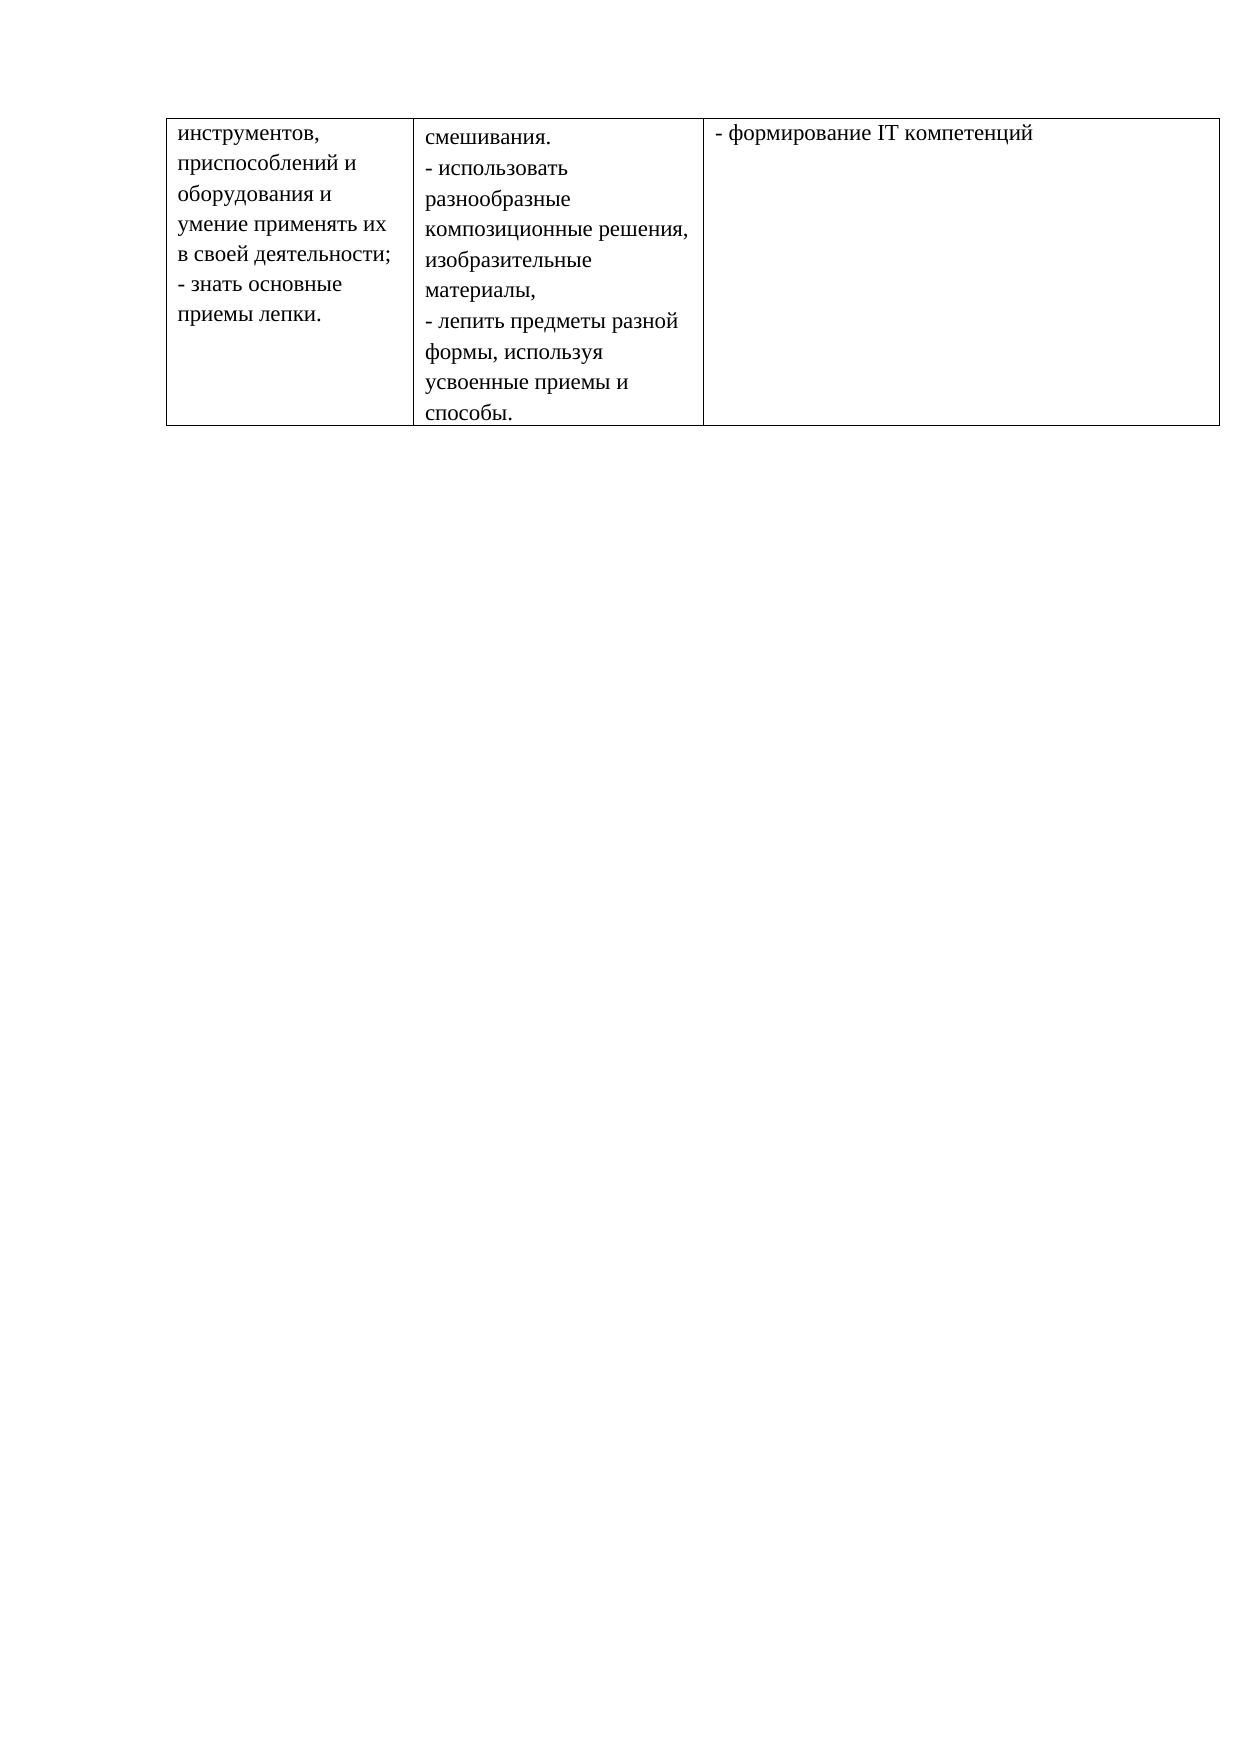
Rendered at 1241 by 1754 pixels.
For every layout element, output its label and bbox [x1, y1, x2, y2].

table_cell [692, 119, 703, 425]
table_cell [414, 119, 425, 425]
table_cell [167, 119, 413, 425]
table_cell [704, 119, 1219, 425]
